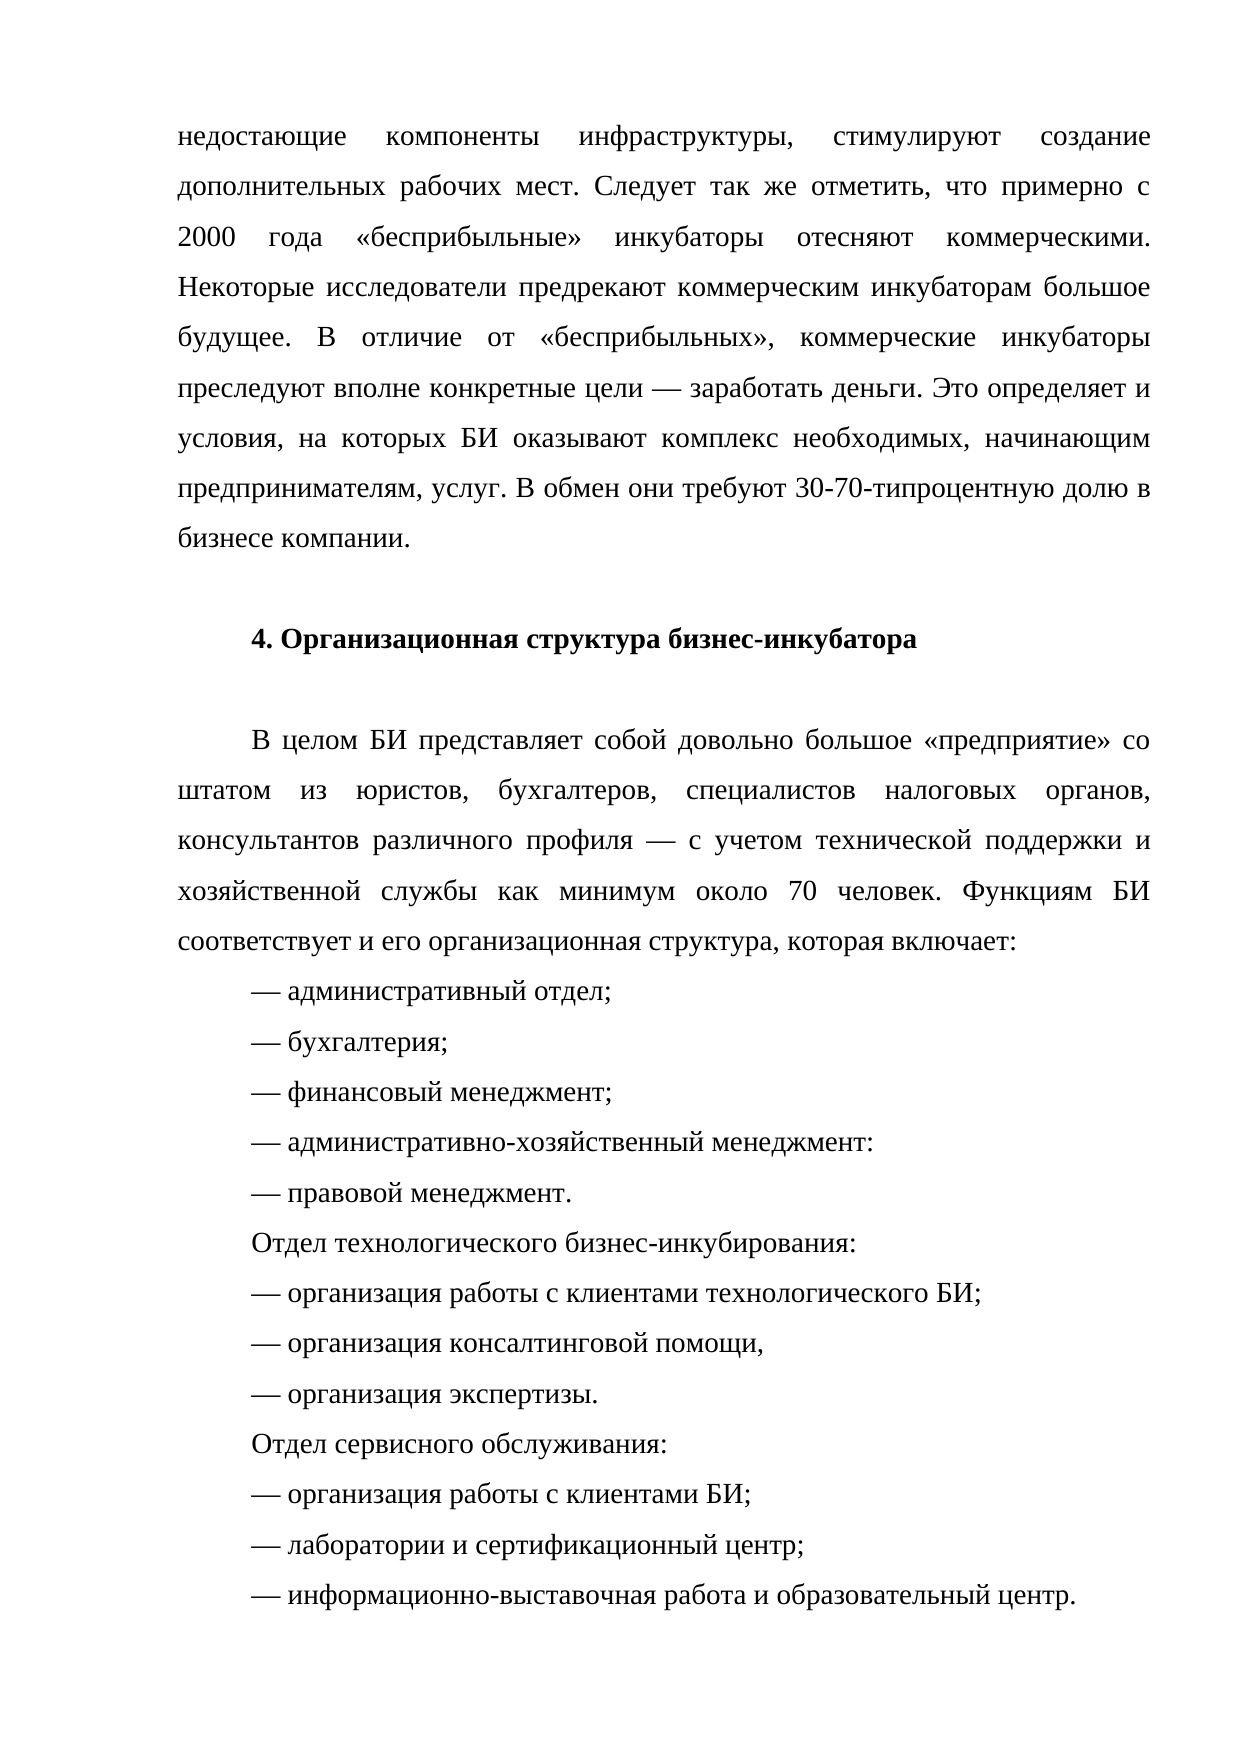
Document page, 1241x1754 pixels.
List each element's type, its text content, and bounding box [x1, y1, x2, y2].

text 4. Организационная структура бизнес-инкубатора [177, 621, 1152, 655]
text — лаборатории и сертификационный центр; [177, 1527, 1152, 1560]
text В целом БИ представляет собой довольно большое «предприятие» со штатом из юристов, бухгалтеров, специалистов налоговых органов, консультантов различного профиля — с учетом технической поддержки и хозяйственной службы как минимум около 70 человек. Функциям БИ соответствует и его организационная структура, которая включает: [177, 722, 1152, 957]
text — организация работы с клиентами БИ; [177, 1477, 1152, 1510]
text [177, 118, 1152, 554]
text — правовой менеджмент. [177, 1175, 1152, 1208]
text — информационно-выставочная работа и образовательный центр. [177, 1577, 1152, 1611]
text Отдел сервисного обслуживания: [177, 1426, 1152, 1460]
text — организация консалтинговой помощи, [177, 1326, 1152, 1359]
text — административный отдел; [177, 973, 1152, 1007]
text — бухгалтерия; [177, 1024, 1152, 1057]
text — финансовый менеджмент; [177, 1074, 1152, 1108]
text Отдел технологического бизнес-инкубирования: [177, 1225, 1152, 1258]
text — организация экспертизы. [177, 1376, 1152, 1409]
text — административно-хозяйственный менеджмент: [177, 1124, 1152, 1158]
text — организация работы с клиентами технологического БИ; [177, 1275, 1152, 1309]
